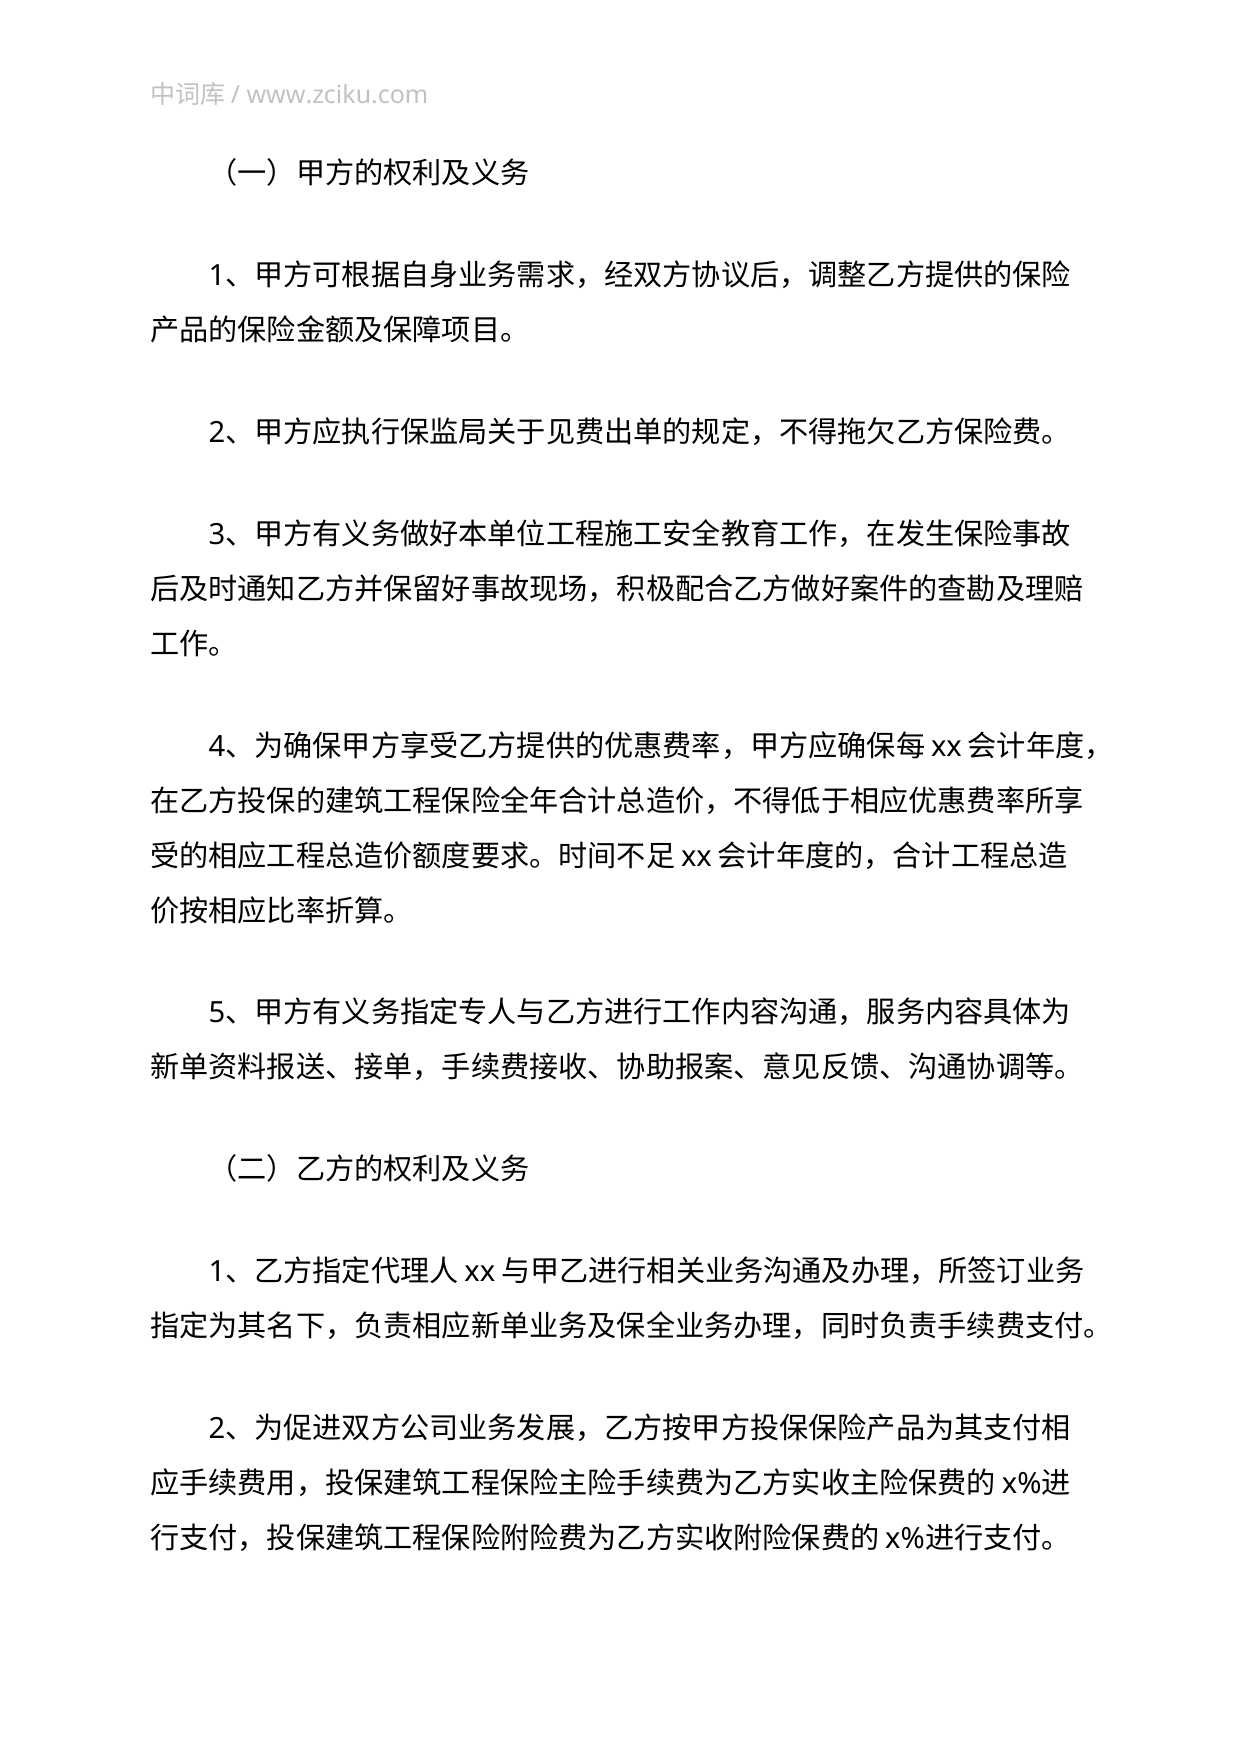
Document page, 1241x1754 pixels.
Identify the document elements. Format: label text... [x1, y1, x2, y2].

text 2、甲方应执行保监局关于见费出单的规定，不得拖欠乙方保险费。 [150, 408, 1090, 451]
text 3、甲方有义务做好本单位工程施工安全教育工作，在发生保险事故后及时通知乙方并保留好事故现场，积极配合乙方做好案件的查勘及理赔工作。 [150, 511, 1090, 663]
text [150, 1404, 1090, 1557]
text 1、乙方指定代理人xx与甲乙进行相关业务沟通及办理，所签订业务指定为其名下，负责相应新单业务及保全业务办理，同时负责手续费支付。 [150, 1247, 1090, 1345]
text 5、甲方有义务指定专人与乙方进行工作内容沟通，服务内容具体为新单资料报送、接单，手续费接收、协助报案、意见反馈、沟通协调等。 [150, 989, 1090, 1086]
text （一）甲方的权利及义务 [150, 150, 1090, 192]
text 1、甲方可根据自身业务需求，经双方协议后，调整乙方提供的保险产品的保险金额及保障项目。 [150, 252, 1090, 349]
text （二）乙方的权利及义务 [150, 1146, 1090, 1188]
text 4、为确保甲方享受乙方提供的优惠费率，甲方应确保每xx会计年度，在乙方投保的建筑工程保险全年合计总造价，不得低于相应优惠费率所享受的相应工程总造价额度要求。时间不足xx会计年度的，合计工程总造价按相应比率折算。 [150, 722, 1090, 929]
